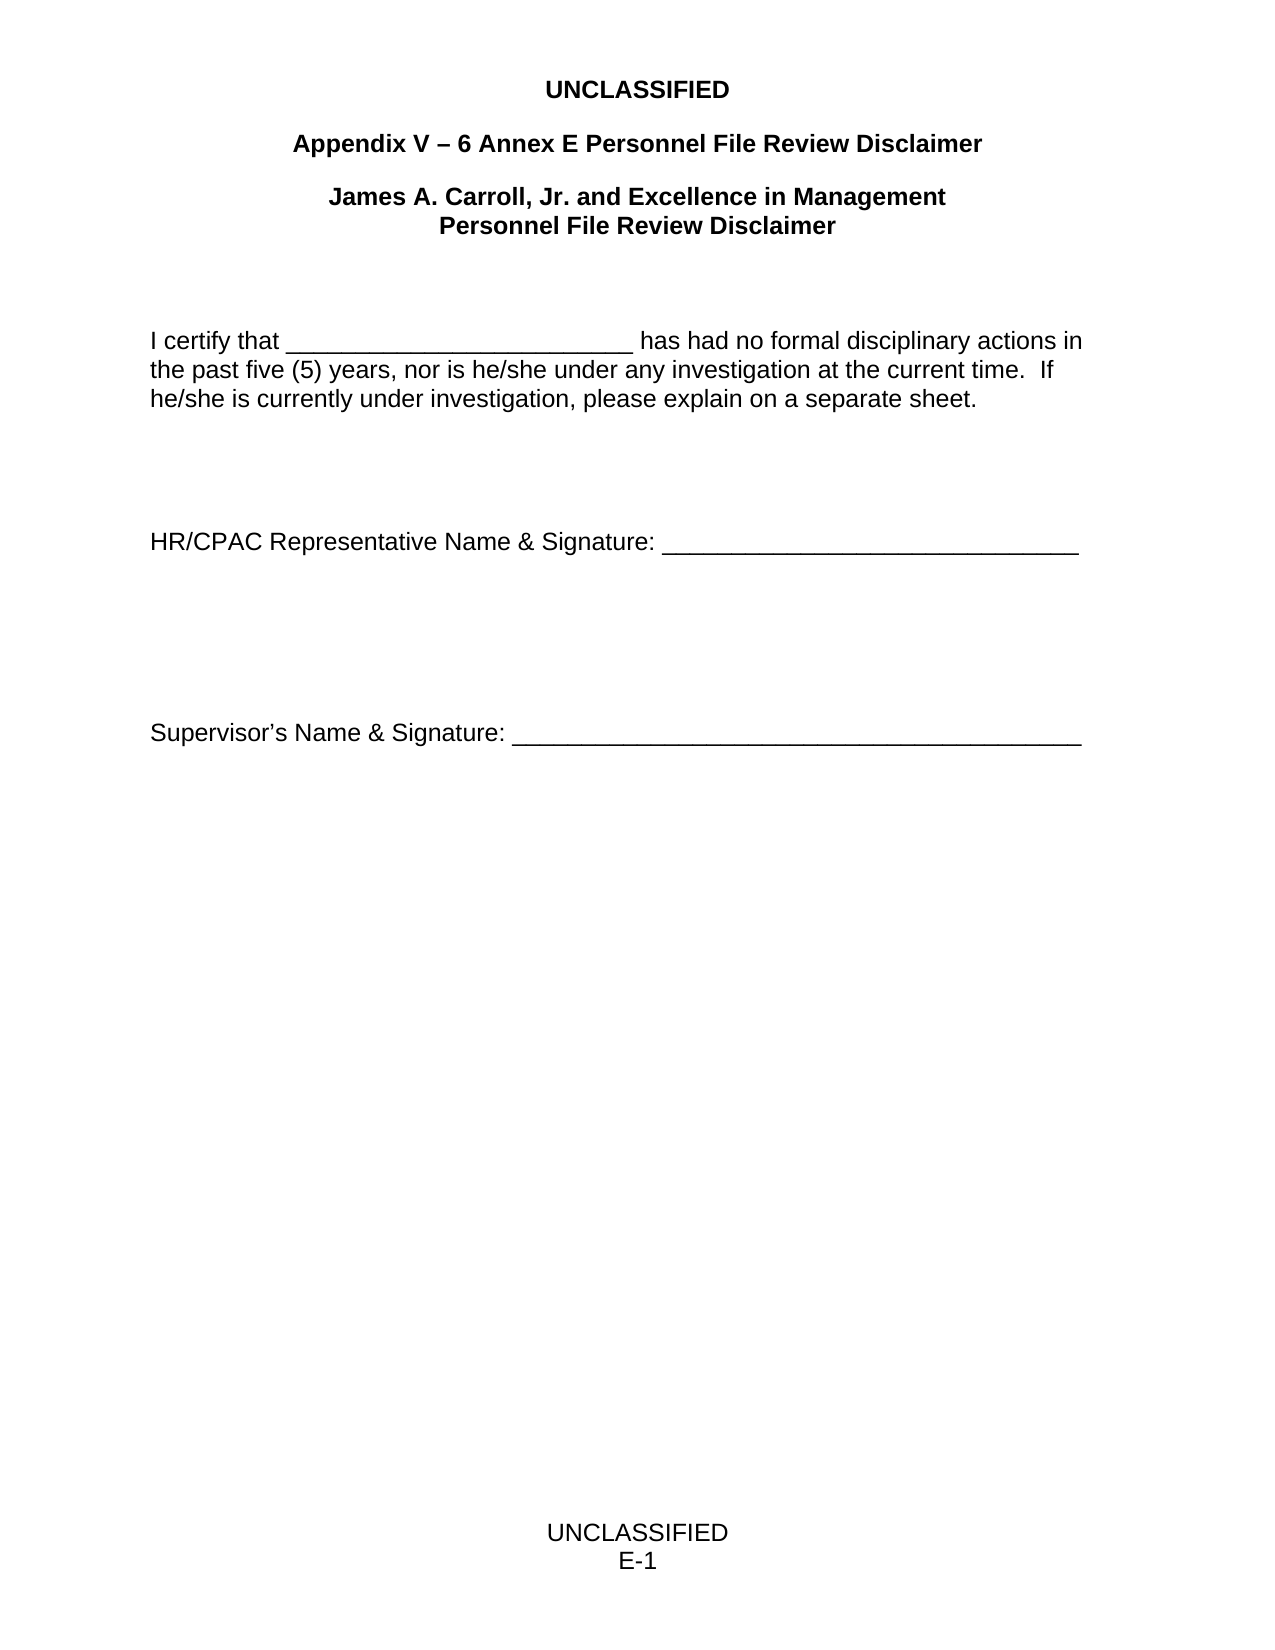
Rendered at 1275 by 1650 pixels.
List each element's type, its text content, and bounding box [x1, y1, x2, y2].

text Supervisor’s Name & Signature: _________________________________________ [150, 718, 1125, 746]
text HR/CPAC Representative Name & Signature: ______________________________ [150, 527, 1125, 556]
text I certify that _________________________ has had no formal disciplinary actions in the past five (5) years, nor is he/she under any investigation at the current time. If he/she is currently under investigation, please explain on a separate sheet. [150, 326, 1125, 412]
text Personnel File Review Disclaimer [150, 211, 1125, 240]
text James A. Carroll, Jr. and Excellence in Management [150, 182, 1125, 211]
